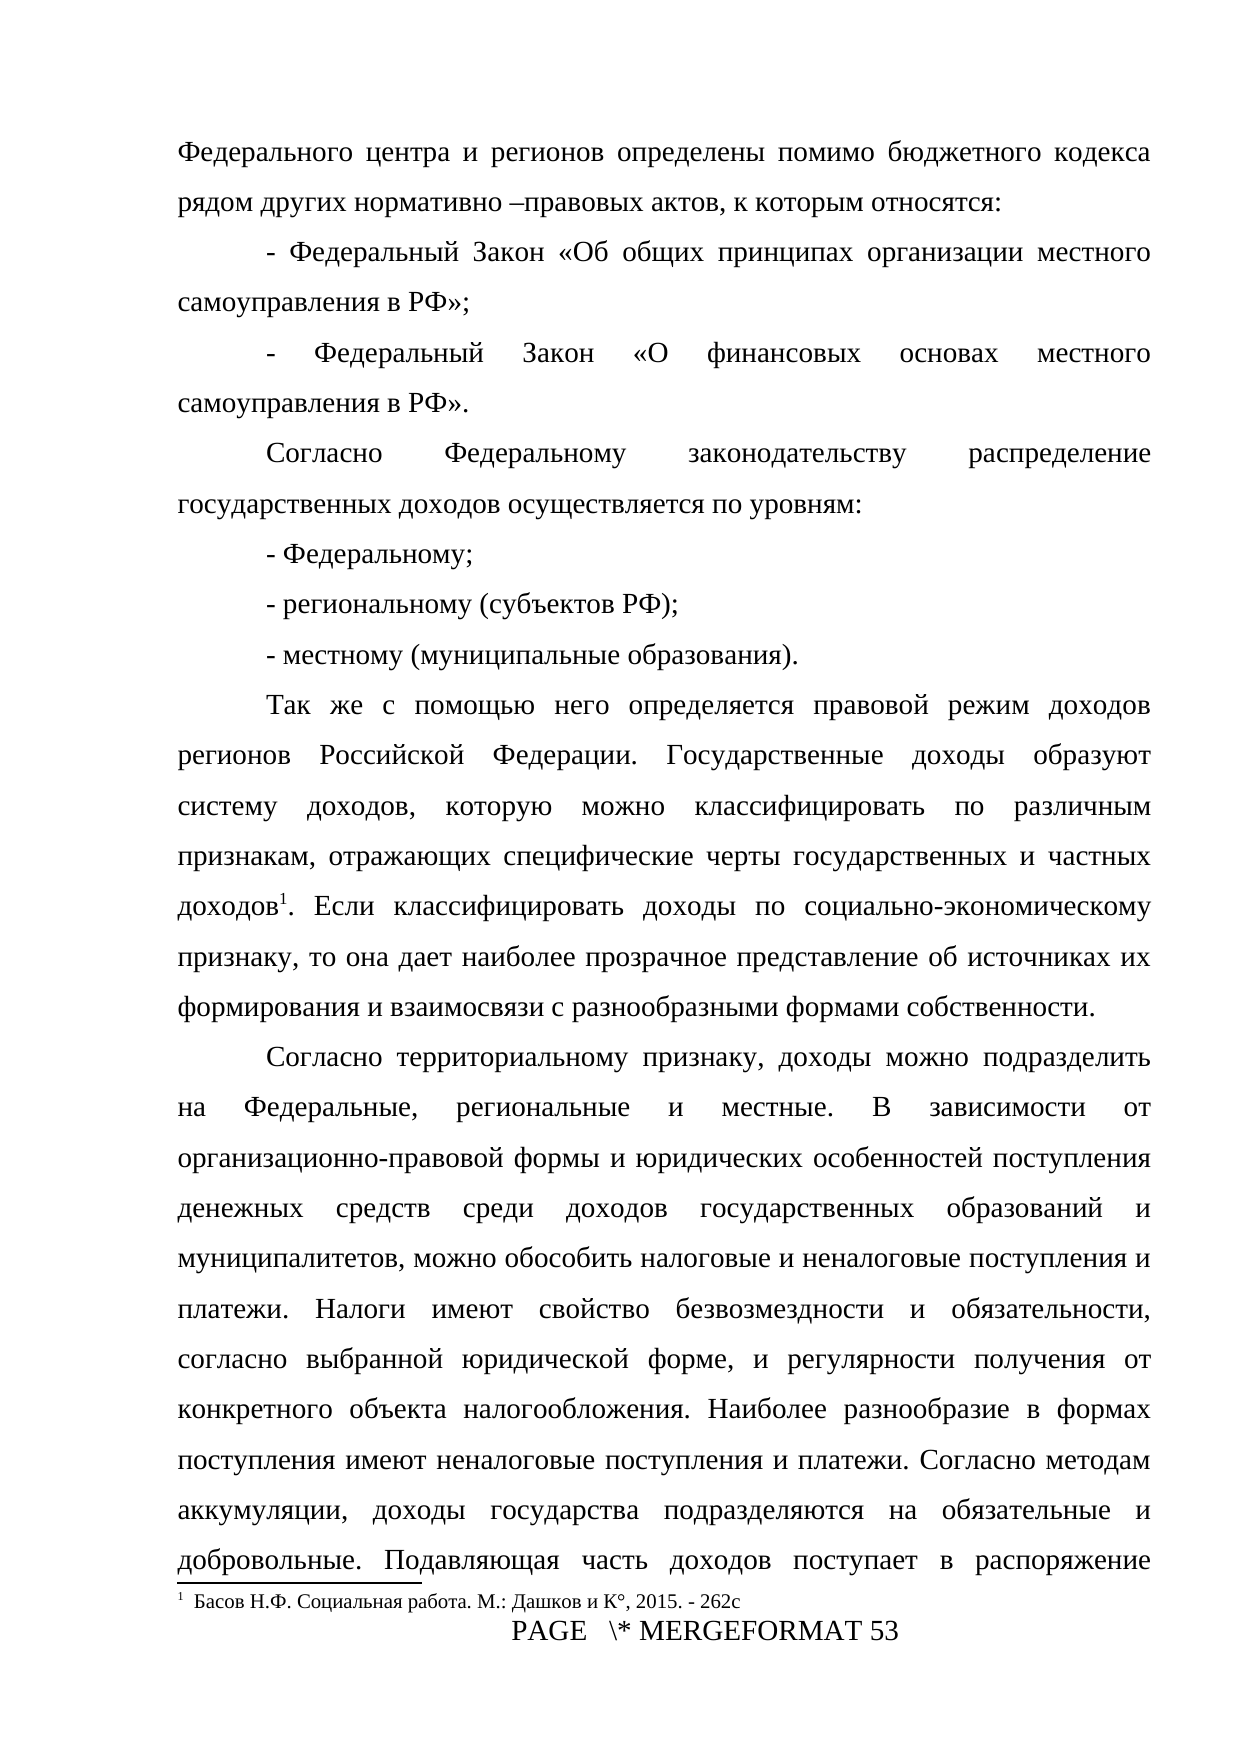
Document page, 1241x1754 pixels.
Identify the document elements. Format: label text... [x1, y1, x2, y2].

text Согласно Федеральному законодательству распределение государственных доходов осуществляется по уровням: [177, 436, 1152, 519]
text - Федеральному; [177, 536, 1152, 570]
text - местному (муниципальные образования). [177, 637, 1152, 670]
text - региональному (субъектов РФ); [177, 586, 1152, 620]
text Так же с помощью него определяется правовой режим доходов регионов Российской Федерации. Государственные доходы образуют систему доходов, которую можно классифицировать по различным признакам, отражающих специфические черты государственных и частных доходов. Если классифицировать доходы по социально-экономическому признаку, то она дает наиболее прозрачное представление об источниках их формирования и взаимосвязи с разнообразными формами собственности. [177, 687, 1152, 1022]
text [177, 134, 1152, 217]
text - Федеральный Закон «Об общих принципах организации местного самоуправления в РФ»; [177, 234, 1152, 318]
text - Федеральный Закон «О финансовых основах местного самоуправления в РФ». [177, 335, 1152, 419]
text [177, 1039, 1152, 1576]
